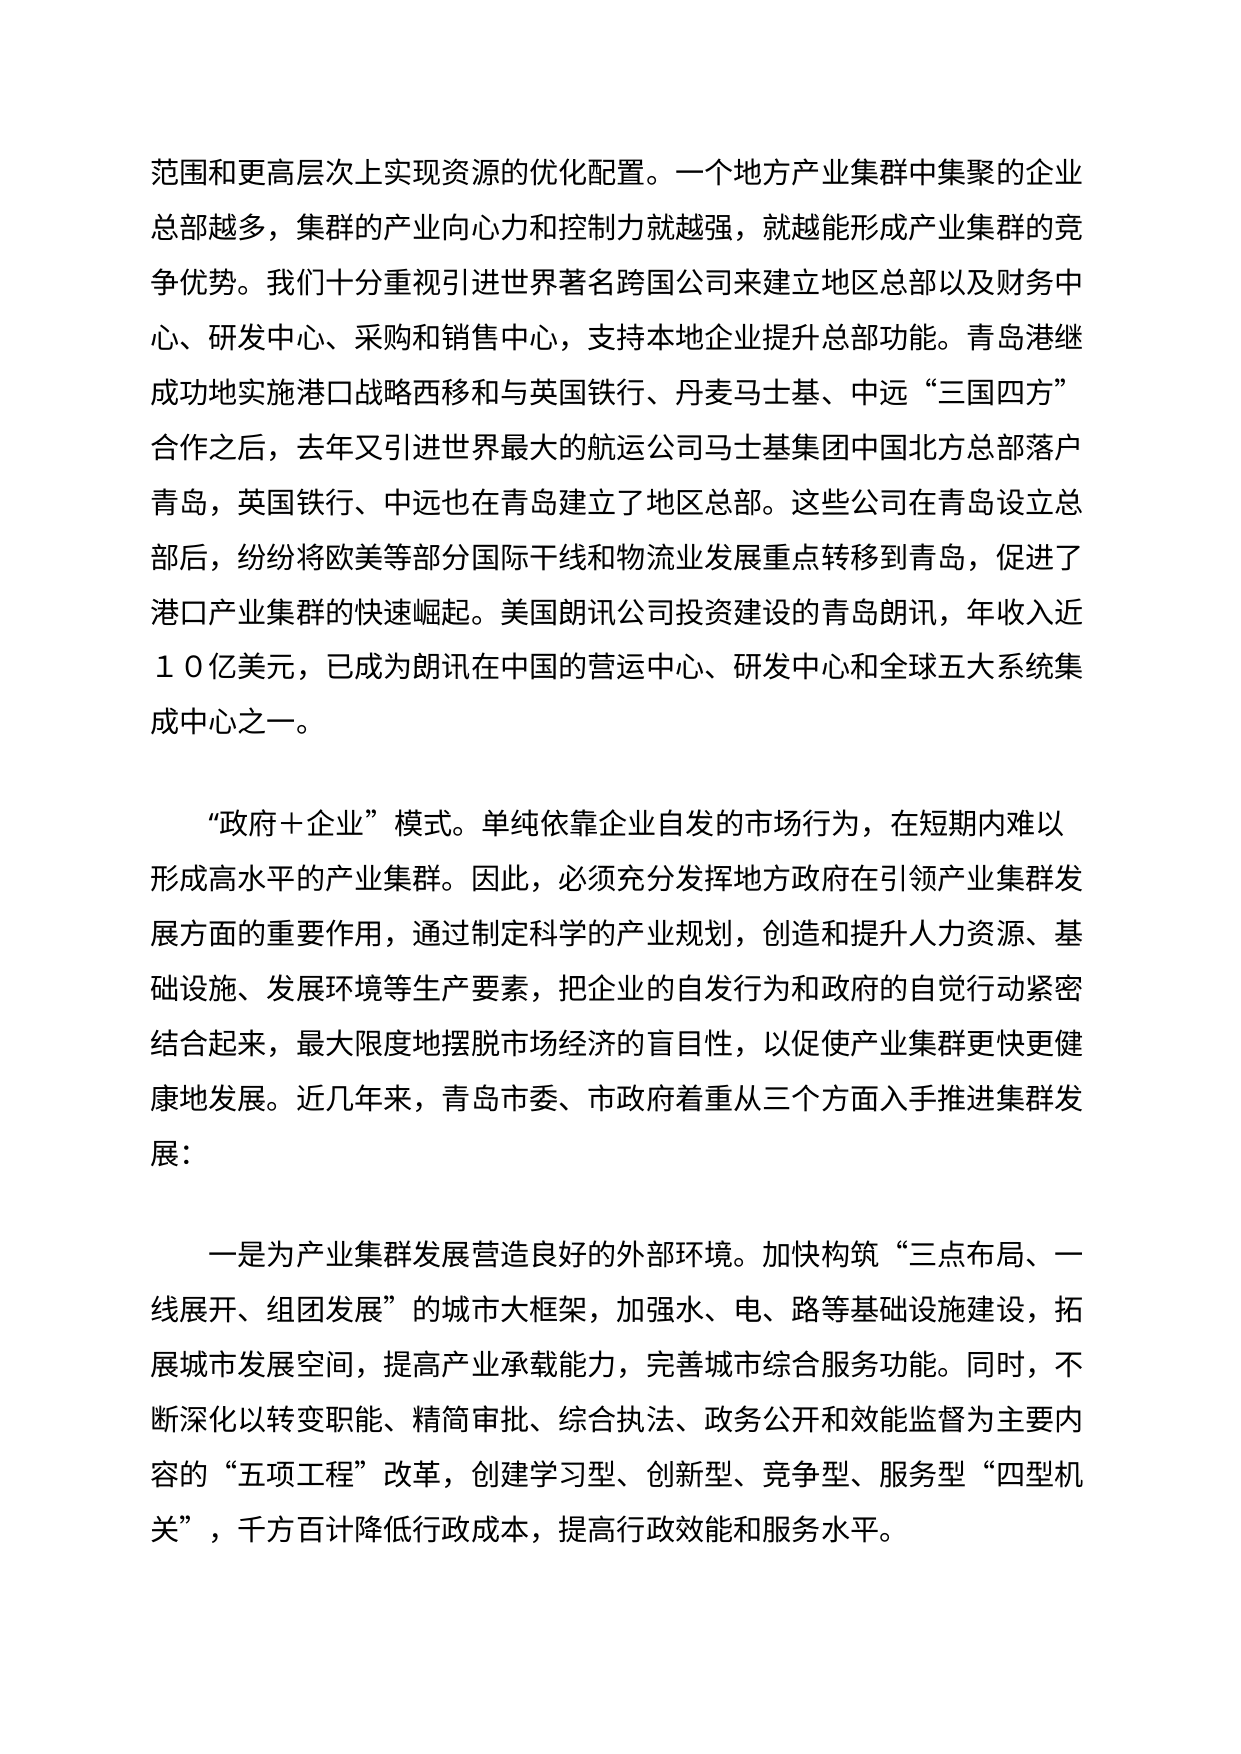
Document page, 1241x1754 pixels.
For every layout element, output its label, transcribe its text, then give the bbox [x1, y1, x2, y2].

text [150, 150, 1090, 741]
text 一是为产业集群发展营造良好的外部环境。加快构筑“三点布局、一线展开、组团发展”的城市大框架，加强水、电、路等基础设施建设，拓展城市发展空间，提高产业承载能力，完善城市综合服务功能。同时，不断深化以转变职能、精简审批、综合执法、政务公开和效能监督为主要内容的“五项工程”改革，创建学习型、创新型、竞争型、服务型“四型机关”，千方百计降低行政成本，提高行政效能和服务水平。 [150, 1232, 1090, 1549]
text “政府＋企业”模式。单纯依靠企业自发的市场行为，在短期内难以形成高水平的产业集群。因此，必须充分发挥地方政府在引领产业集群发展方面的重要作用，通过制定科学的产业规划，创造和提升人力资源、基础设施、发展环境等生产要素，把企业的自发行为和政府的自觉行动紧密结合起来，最大限度地摆脱市场经济的盲目性，以促使产业集群更快更健康地发展。近几年来，青岛市委、市政府着重从三个方面入手推进集群发展： [150, 801, 1090, 1172]
